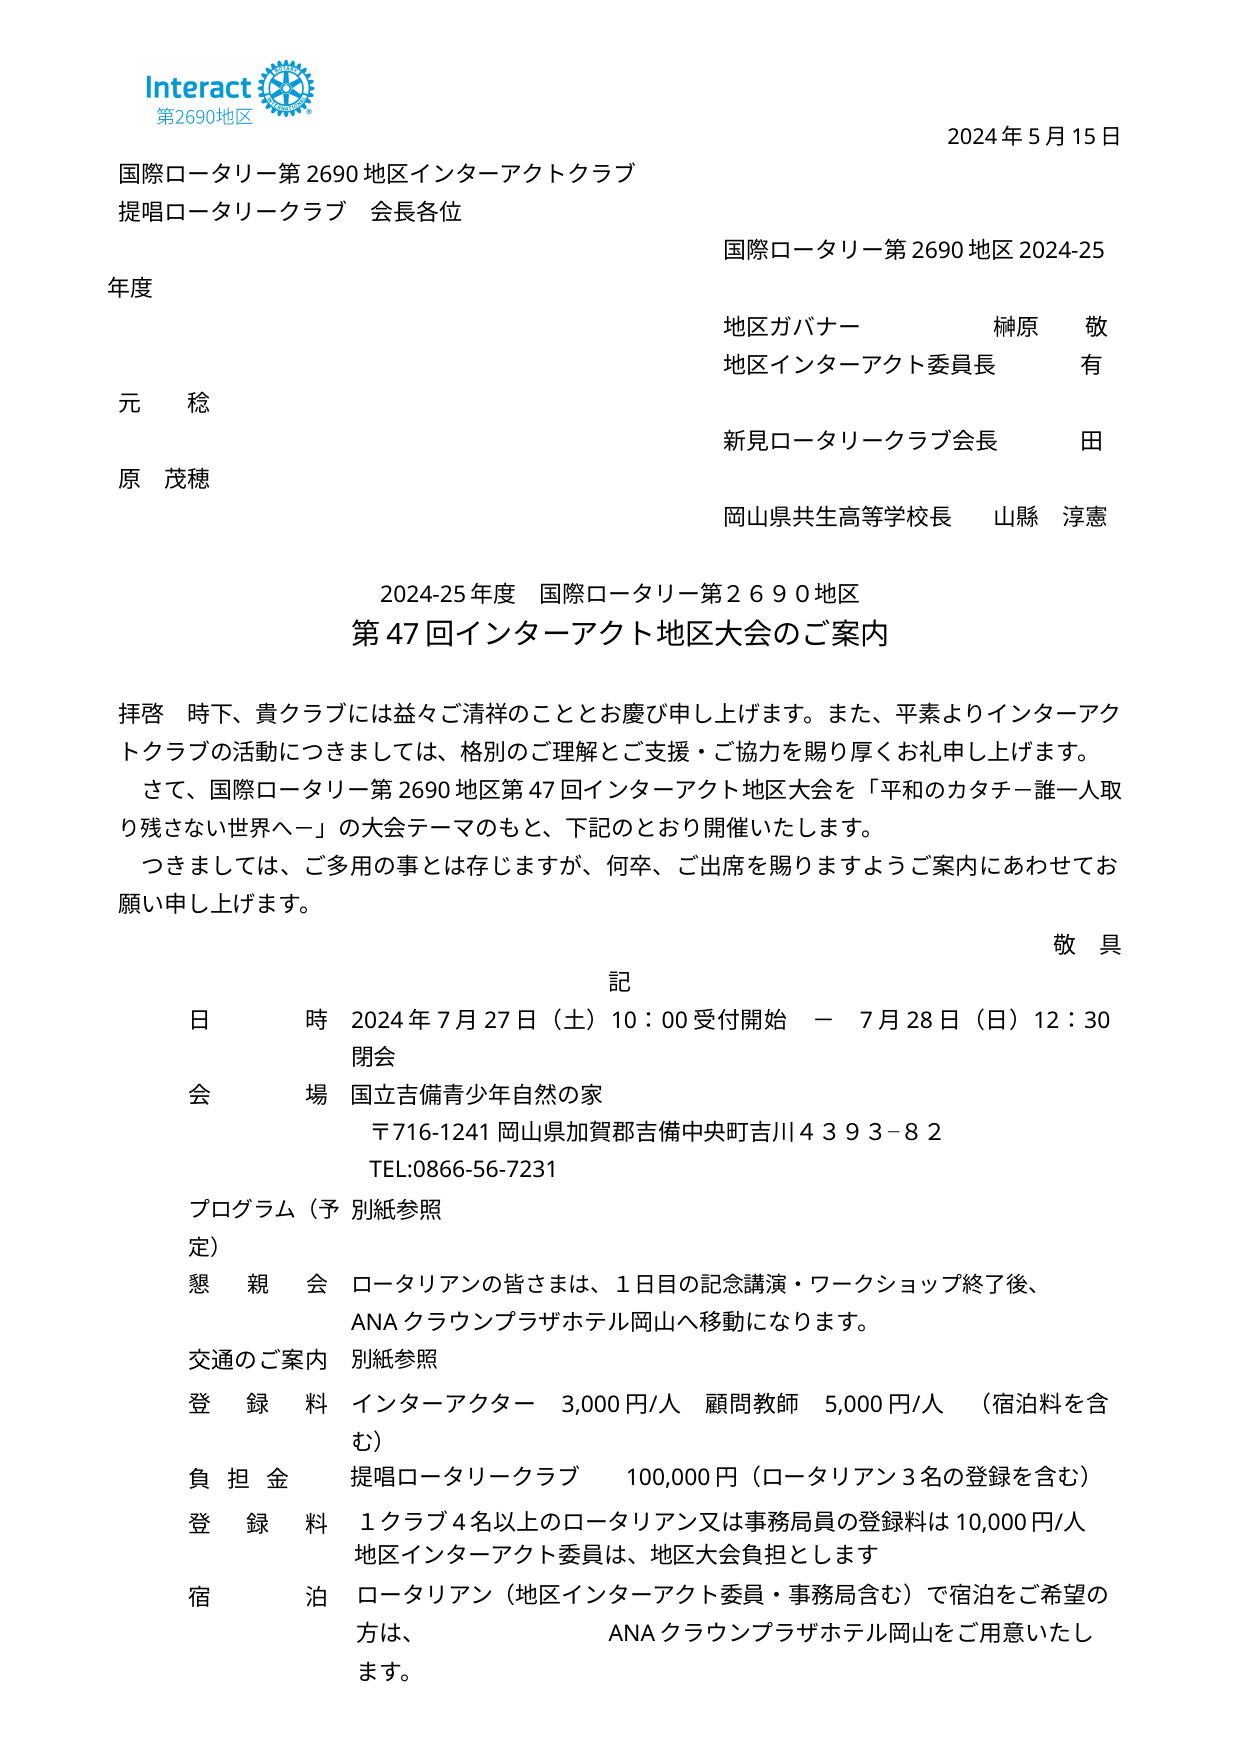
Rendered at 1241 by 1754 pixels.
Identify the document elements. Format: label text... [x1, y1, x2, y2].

table_cell 国立吉備青少年自然の家 〒716-1241 岡山県加賀郡吉備中央町吉川４３９３−８２ TEL:0866-56-7231 [340, 1074, 1122, 1189]
table_cell 負担金 [177, 1459, 339, 1504]
table_cell 宿泊 [177, 1577, 339, 1694]
table_cell 別紙参照 [340, 1190, 1122, 1264]
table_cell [340, 1577, 1122, 1694]
table_cell インターアクター 3,000円/人 顧問教師 5,000円/人 （宿泊料を含む） [340, 1384, 1122, 1459]
table_cell 提唱ロータリークラブ 100,000円（ロータリアン3名の登録を含む） [340, 1459, 1122, 1504]
text さて、国際ロータリー第2690地区第47回インターアクト地区大会を「平和のカタチ－誰一人取り残さない世界へ－」の大会テーマのもと、下記のとおり開催いたします。 [118, 772, 1122, 843]
text 2024-25年度 国際ロータリー第２６９０地区 [118, 573, 1122, 611]
text 地区インターアクト委員長 有元 稔 [118, 347, 1122, 418]
picture [136, 50, 321, 133]
table_cell １クラブ4名以上のロータリアン又は事務局員の登録料は10,000円/人 地区インターアクト委員は、地区大会負担とします [340, 1504, 1122, 1577]
table_header 2024年7月27日（土）10：00受付開始 － 7月28日（日）12：30閉会 [340, 999, 1122, 1074]
text 提唱ロータリークラブ 会長各位 [118, 194, 1122, 227]
text 国際ロータリー第2690地区2024-25年度 [107, 232, 1119, 303]
table_cell 懇親会 [177, 1265, 339, 1339]
text 地区ガバナー 榊原 敬 [118, 308, 1122, 342]
text 新見ロータリークラブ会長 田原 茂穂 [118, 423, 1122, 494]
table_cell プログラム（予定） [177, 1190, 339, 1264]
text つきましては、ご多用の事とは存じますが、何卒、ご出席を賜りますようご案内にあわせてお願い申し上げます。 [118, 848, 1122, 919]
table_cell 会場 [177, 1074, 339, 1189]
text 国際ロータリー第2690地区インターアクトクラブ [118, 156, 1122, 189]
text 敬 具 [118, 924, 1122, 962]
table_cell 別紙参照 [340, 1340, 1122, 1384]
table_header 日時 [177, 999, 339, 1074]
table_cell 登録料 [177, 1384, 339, 1459]
text 2024年5月15日 [118, 119, 1122, 151]
text 第47回インターアクト地区大会のご案内 [118, 611, 1122, 653]
table_cell 登録料 [177, 1504, 339, 1577]
subtitle 記 [118, 962, 1122, 999]
text 拝啓 時下、貴クラブには益々ご清祥のこととお慶び申し上げます。また、平素よりインターアクトクラブの活動につきましては、格別のご理解とご支援・ご協力を賜り厚くお礼申し上げます。 [118, 696, 1122, 767]
text 岡山県共生高等学校長 山縣 淳憲 [118, 499, 1122, 532]
table_cell ロータリアンの皆さまは、１日目の記念講演・ワークショップ終了後、 ANAクラウンプラザホテル岡山へ移動になります。 [340, 1265, 1122, 1339]
table_cell 交通のご案内 [177, 1340, 339, 1384]
